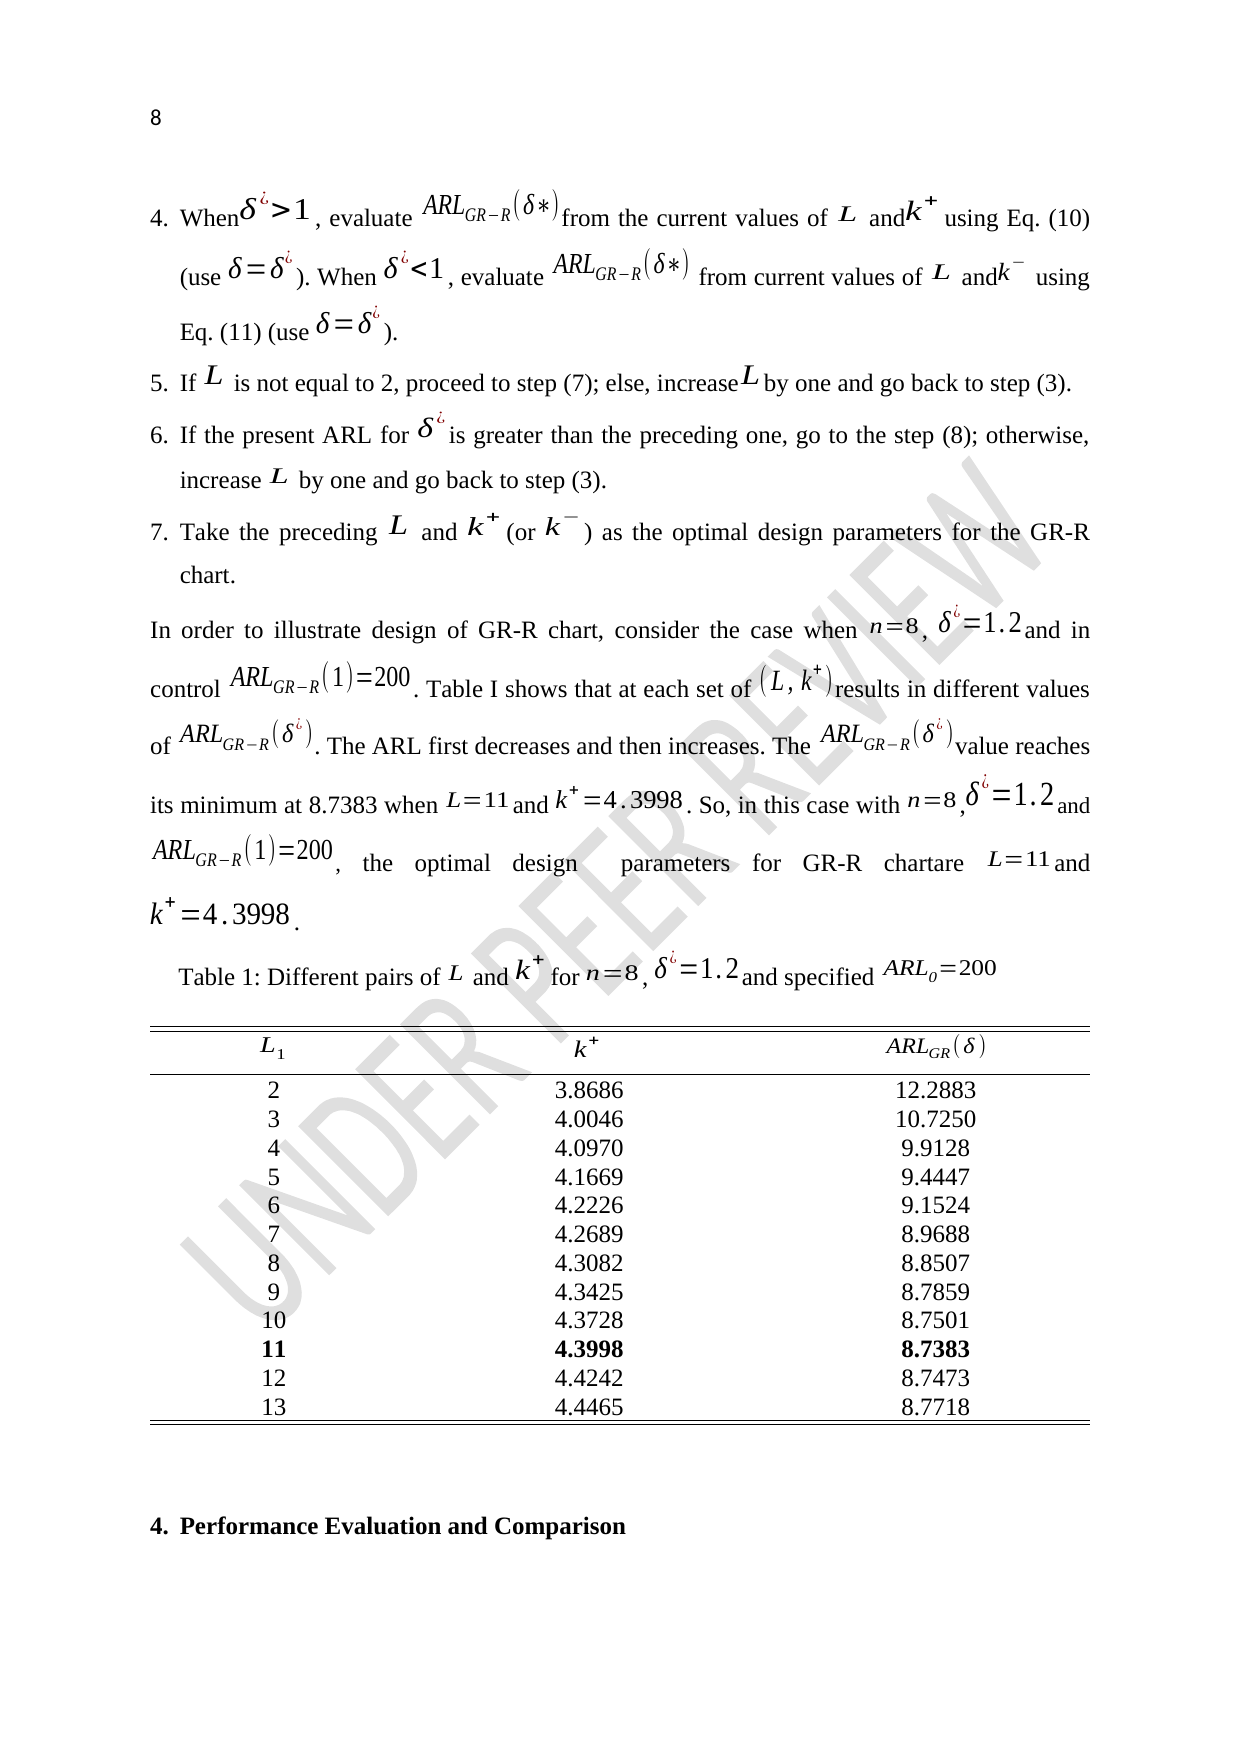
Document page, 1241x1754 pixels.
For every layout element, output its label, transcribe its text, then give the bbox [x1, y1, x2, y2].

table_cell 8 [150, 1248, 397, 1277]
table_cell 3 [150, 1104, 397, 1133]
list When, evaluate from the current values of andusing Eq. (10) (use ). When , evaluate from current values of and using Eq. (11) (use ). [150, 187, 1090, 346]
table_cell [781, 1032, 1090, 1074]
table_cell 9.1524 [781, 1190, 1090, 1219]
table_header [781, 1027, 1090, 1031]
table_cell 4.3425 [397, 1277, 781, 1305]
table_cell 12 [150, 1363, 397, 1392]
table_cell 8.7501 [781, 1305, 1090, 1334]
table_cell 8.7718 [781, 1392, 1090, 1420]
list In order to illustrate design of GR-R chart, consider the case when , and in control . Table I shows that at each set of results in different values of . The ARL first decreases and then increases. The value reaches its minimum at 8.7383 when and . So, in this case with ,and , the optimal design parameters for GR-R chartare and. [150, 604, 1090, 936]
table_header [397, 1027, 781, 1031]
table_header [150, 1027, 397, 1031]
table_cell 4.3728 [397, 1305, 781, 1334]
list If the present ARL for is greater than the preceding one, go to the step (8); otherwise, increase by one and go back to step (3). [150, 411, 1090, 494]
table_cell 4.4465 [397, 1392, 781, 1420]
table_cell 2 [150, 1075, 397, 1104]
table_cell 8.7859 [781, 1277, 1090, 1305]
table_cell 8.8507 [781, 1248, 1090, 1277]
list If is not equal to 2, proceed to step (7); else, increaseby one and go back to step (3). [150, 360, 1090, 397]
table_cell 8.7473 [781, 1363, 1090, 1392]
table_cell 9.4447 [781, 1162, 1090, 1190]
table_cell 7 [150, 1219, 397, 1248]
table_cell 13 [150, 1392, 397, 1420]
table_cell 10.7250 [781, 1104, 1090, 1133]
table_cell 4.3998 [397, 1334, 781, 1363]
table_cell [397, 1032, 781, 1074]
table_cell 6 [150, 1190, 397, 1219]
table_cell 3.8686 [397, 1075, 781, 1104]
list Take the preceding and (or ) as the optimal design parameters for the GR-R chart. [150, 508, 1090, 589]
table_cell 8.7383 [781, 1334, 1090, 1363]
table_cell 12.2883 [781, 1075, 1090, 1104]
table_cell 4.0046 [397, 1104, 781, 1133]
table_cell [150, 1032, 397, 1074]
table_cell 11 [150, 1334, 397, 1363]
table_cell 5 [150, 1162, 397, 1190]
table_cell 4.4242 [397, 1363, 781, 1392]
list Performance Evaluation and Comparison [150, 1511, 1090, 1540]
table_cell 4 [150, 1133, 397, 1162]
table_cell 4.2226 [397, 1190, 781, 1219]
table_cell 4.0970 [397, 1133, 781, 1162]
table_cell 9.9128 [781, 1133, 1090, 1162]
table_cell 8.9688 [781, 1219, 1090, 1248]
list Table 1: Different pairs of and for , and specified [178, 950, 1090, 991]
table_cell 4.2689 [397, 1219, 781, 1248]
table_cell 9 [150, 1277, 397, 1305]
table_cell 10 [150, 1305, 397, 1334]
table_cell 4.3082 [397, 1248, 781, 1277]
table_cell 4.1669 [397, 1162, 781, 1190]
